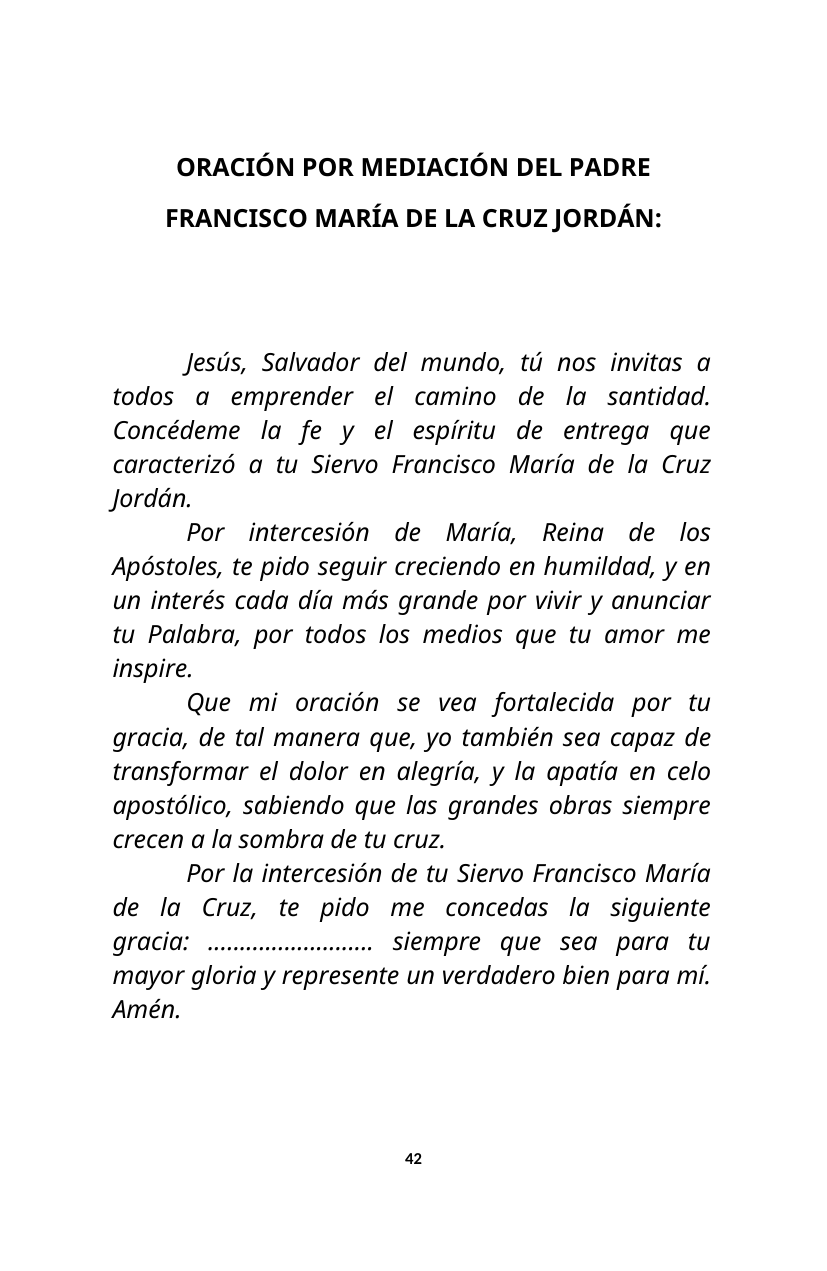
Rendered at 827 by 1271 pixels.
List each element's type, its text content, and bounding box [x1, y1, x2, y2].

text ORACIÓN POR MEDIACIÓN DEL PADRE [112, 150, 714, 184]
text FRANCISCO MARÍA DE LA CRUZ JORDÁN: [112, 201, 714, 235]
text Jesús, Salvador del mundo, tú nos invitas a todos a emprender el camino de la santidad. Concédeme la fe y el espíritu de entrega que caracterizó a tu Siervo Francisco María de la Cruz Jordán. [112, 344, 714, 515]
text Por la intercesión de tu Siervo Francisco María de la Cruz, te pido me concedas la siguiente gracia: .......................... siempre que sea para tu mayor gloria y represente un verdadero bien para mí. Amén. [112, 855, 714, 1026]
text Por intercesión de María, Reina de los Apóstoles, te pido seguir creciendo en humildad, y en un interés cada día más grande por vivir y anunciar tu Palabra, por todos los medios que tu amor me inspire. [112, 515, 714, 685]
text Que mi oración se vea fortalecida por tu gracia, de tal manera que, yo también sea capaz de transformar el dolor en alegría, y la apatía en celo apostólico, sabiendo que las grandes obras siempre crecen a la sombra de tu cruz. [112, 685, 714, 855]
